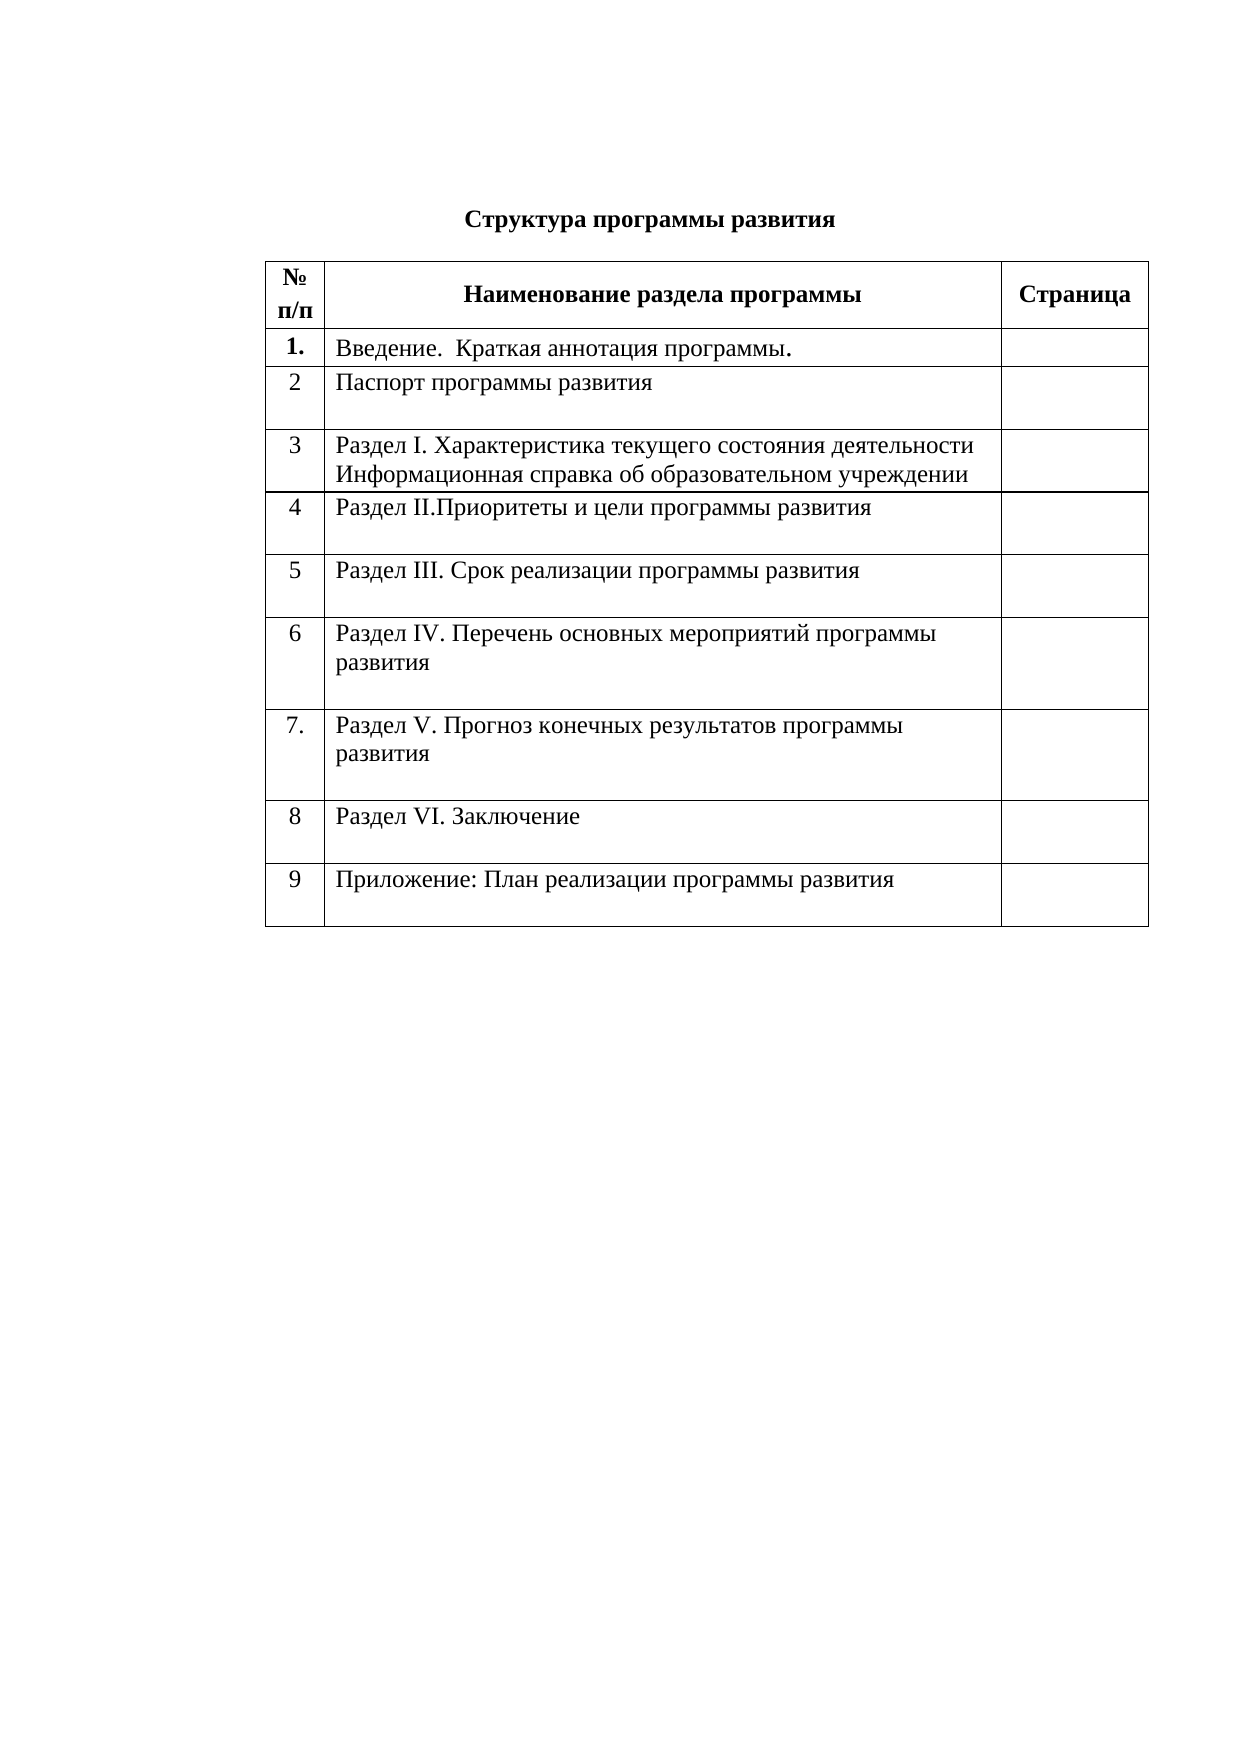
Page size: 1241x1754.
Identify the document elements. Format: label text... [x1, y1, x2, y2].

table_cell Введение. Краткая аннотация программы. [325, 329, 1001, 366]
table_cell Раздел VI. Заключение [325, 801, 1001, 863]
table_cell [1002, 618, 1148, 709]
table_cell 3 [266, 430, 324, 491]
table_cell Раздел V. Прогноз конечных результатов программы развития [325, 710, 1001, 800]
table_cell Приложение: План реализации программы развития [325, 864, 1001, 926]
table_header № п/п [266, 262, 324, 328]
table_cell 1. [266, 329, 324, 366]
table_cell 7. [266, 710, 324, 800]
table_cell [1002, 710, 1148, 800]
table_cell [1002, 329, 1148, 366]
table_cell 6 [266, 618, 324, 709]
table_cell Раздел III. Срок реализации программы развития [325, 555, 1001, 617]
table_cell [1002, 555, 1148, 617]
table_cell Раздел I. Характеристика текущего состояния деятельности Информационная справка об образовательном учреждении [325, 430, 1001, 491]
table_cell Паспорт программы развития [325, 367, 1001, 429]
table_cell 4 [266, 493, 324, 554]
text Структура программы развития [162, 204, 1137, 233]
table_cell 2 [266, 367, 324, 429]
table_cell 8 [266, 801, 324, 863]
table_cell [1002, 430, 1148, 491]
table_cell [1002, 493, 1148, 554]
table_cell Раздел IV. Перечень основных мероприятий программы развития [325, 618, 1001, 709]
table_cell 5 [266, 555, 324, 617]
table_cell 9 [266, 864, 324, 926]
table_cell [1002, 801, 1148, 863]
table_header Наименование раздела программы [325, 262, 1001, 328]
table_cell Раздел II.Приоритеты и цели программы развития [325, 493, 1001, 554]
table_cell [1002, 367, 1148, 429]
table_cell [1002, 864, 1148, 926]
table_header Страница [1002, 262, 1148, 328]
